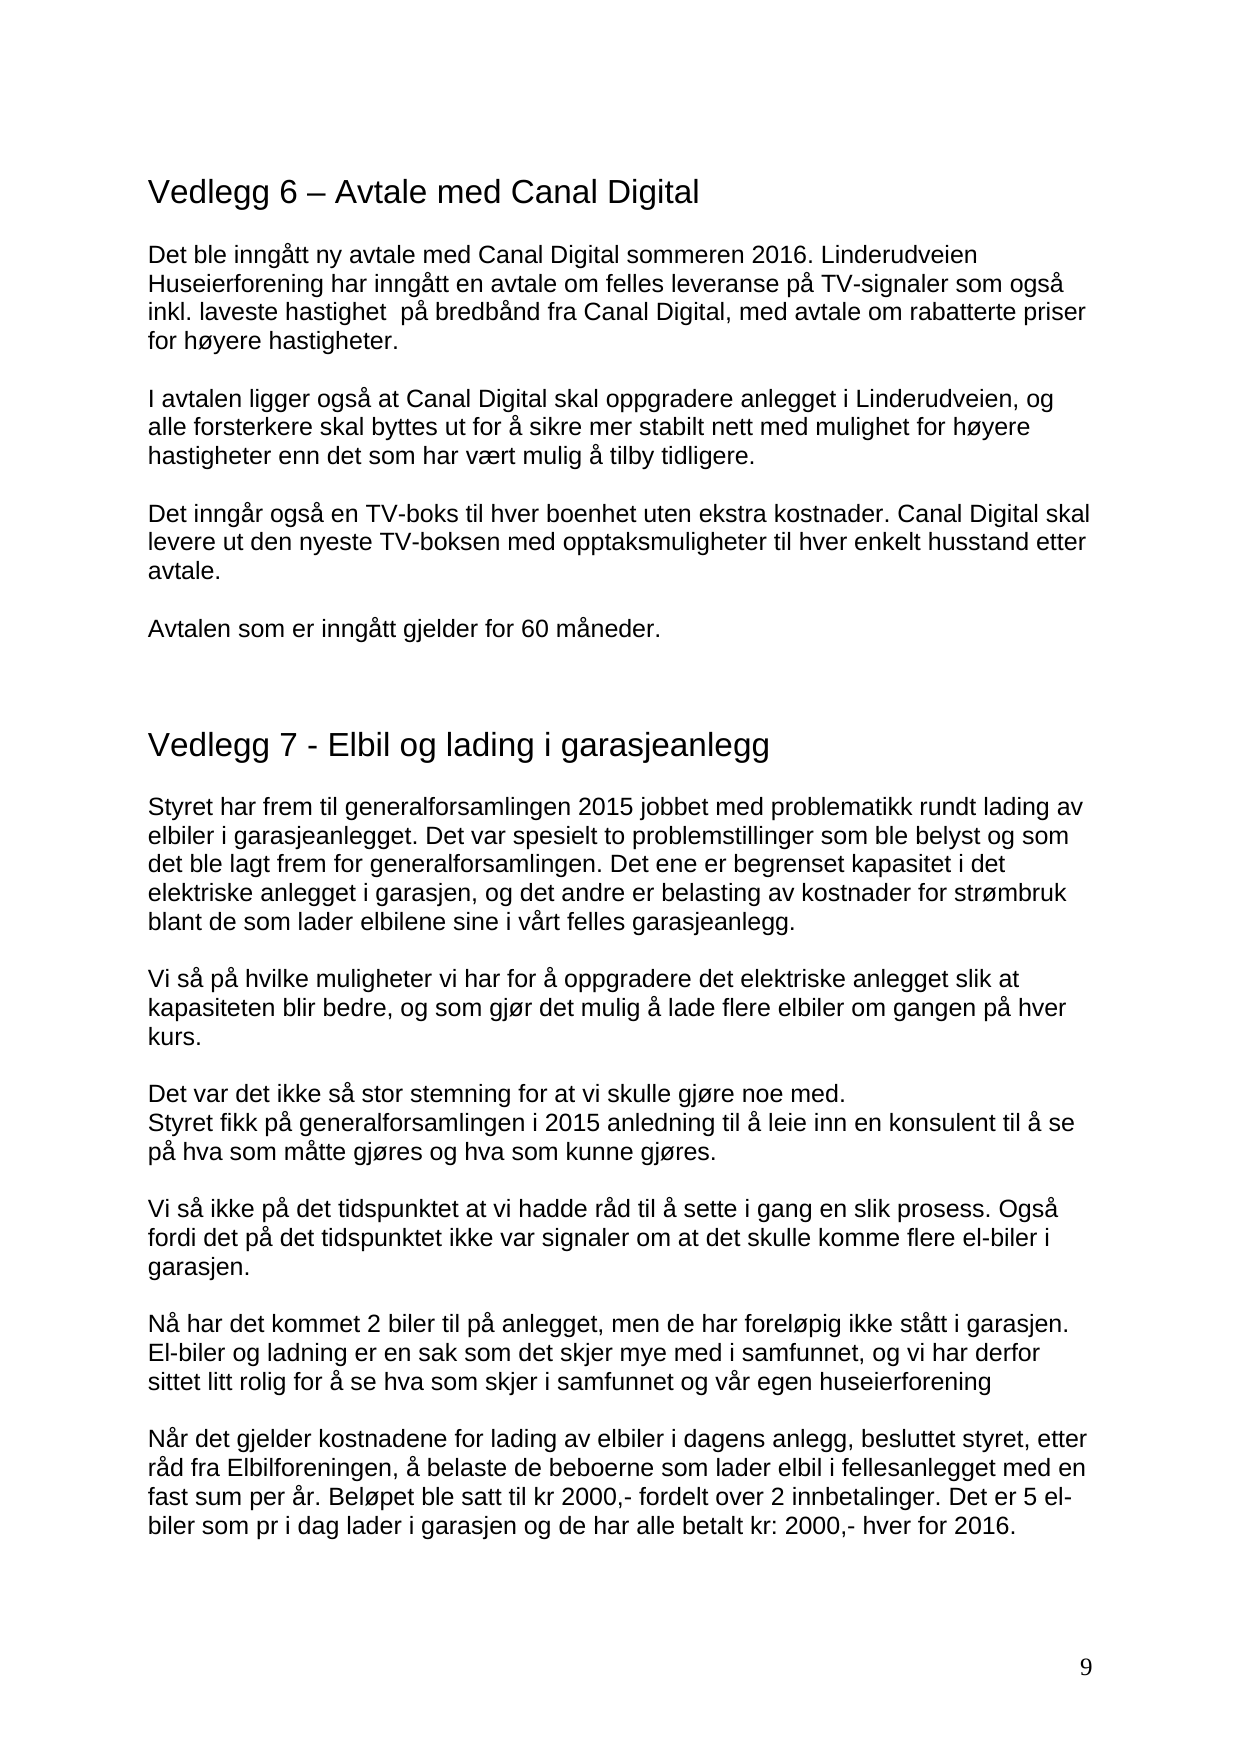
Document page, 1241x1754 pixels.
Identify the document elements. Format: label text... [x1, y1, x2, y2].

text Styret fikk på generalforsamlingen i 2015 anledning til å leie inn en konsulent til å se [148, 1108, 1093, 1137]
text elektriske anlegget i garasjen, og det andre er belasting av kostnader for strømbruk [148, 878, 1093, 907]
text kurs. [148, 1022, 1093, 1051]
text råd fra Elbilforeningen, å belaste de beboerne som lader elbil i fellesanlegget med en [148, 1453, 1093, 1482]
text Nå har det kommet 2 biler til på anlegget, men de har foreløpig ikke stått i garasjen. [148, 1309, 1093, 1338]
text Styret har frem til generalforsamlingen 2015 jobbet med problematikk rundt lading av [148, 792, 1093, 821]
text Når det gjelder kostnadene for lading av elbiler i dagens anlegg, besluttet styret, etter [148, 1424, 1093, 1453]
text fordi det på det tidspunktet ikke var signaler om at det skulle komme flere el-biler i [148, 1223, 1093, 1252]
text garasjen. [148, 1252, 1093, 1281]
text Vi så på hvilke muligheter vi har for å oppgradere det elektriske anlegget slik at [148, 964, 1093, 993]
text Vi så ikke på det tidspunktet at vi hadde råd til å sette i gang en slik prosess. Også [148, 1194, 1093, 1223]
text fast sum per år. Beløpet ble satt til kr 2000,- fordelt over 2 innbetalinger. Det er 5 el-biler som pr i dag lader i garasjen og de har alle betalt kr: 2000,- hver for 2016. [148, 1482, 1093, 1568]
text kapasiteten blir bedre, og som gjør det mulig å lade flere elbiler om gangen på hver [148, 993, 1093, 1022]
subtitle Vedlegg 6 – Avtale med Canal Digital [148, 173, 1093, 211]
subtitle Vedlegg 7 - Elbil og lading i garasjeanlegg [148, 725, 1093, 763]
text I avtalen ligger også at Canal Digital skal oppgradere anlegget i Linderudveien, og alle forsterkere skal byttes ut for å sikre mer stabilt nett med mulighet for høyere hastigheter enn det som har vært mulig å tilby tidligere. [148, 383, 1093, 470]
text det ble lagt frem for generalforsamlingen. Det ene er begrenset kapasitet i det [148, 849, 1093, 878]
text El-biler og ladning er en sak som det skjer mye med i samfunnet, og vi har derfor [148, 1338, 1093, 1367]
text Det ble inngått ny avtale med Canal Digital sommeren 2016. Linderudveien Huseierforening har inngått en avtale om felles leveranse på TV-signaler som også inkl. laveste hastighet på bredbånd fra Canal Digital, med avtale om rabatterte priser for høyere hastigheter. [148, 240, 1093, 355]
text Det var det ikke så stor stemning for at vi skulle gjøre noe med. [148, 1079, 1093, 1108]
text Avtalen som er inngått gjelder for 60 måneder. [148, 613, 1093, 642]
text på hva som måtte gjøres og hva som kunne gjøres. [148, 1137, 1093, 1166]
text Det inngår også en TV-boks til hver boenhet uten ekstra kostnader. Canal Digital skal levere ut den nyeste TV-boksen med opptaksmuligheter til hver enkelt husstand etter avtale. [148, 498, 1093, 585]
text sittet litt rolig for å se hva som skjer i samfunnet og vår egen huseierforening [148, 1367, 1093, 1396]
text elbiler i garasjeanlegget. Det var spesielt to problemstillinger som ble belyst og som [148, 821, 1093, 849]
text blant de som lader elbilene sine i vårt felles garasjeanlegg. [148, 907, 1093, 936]
